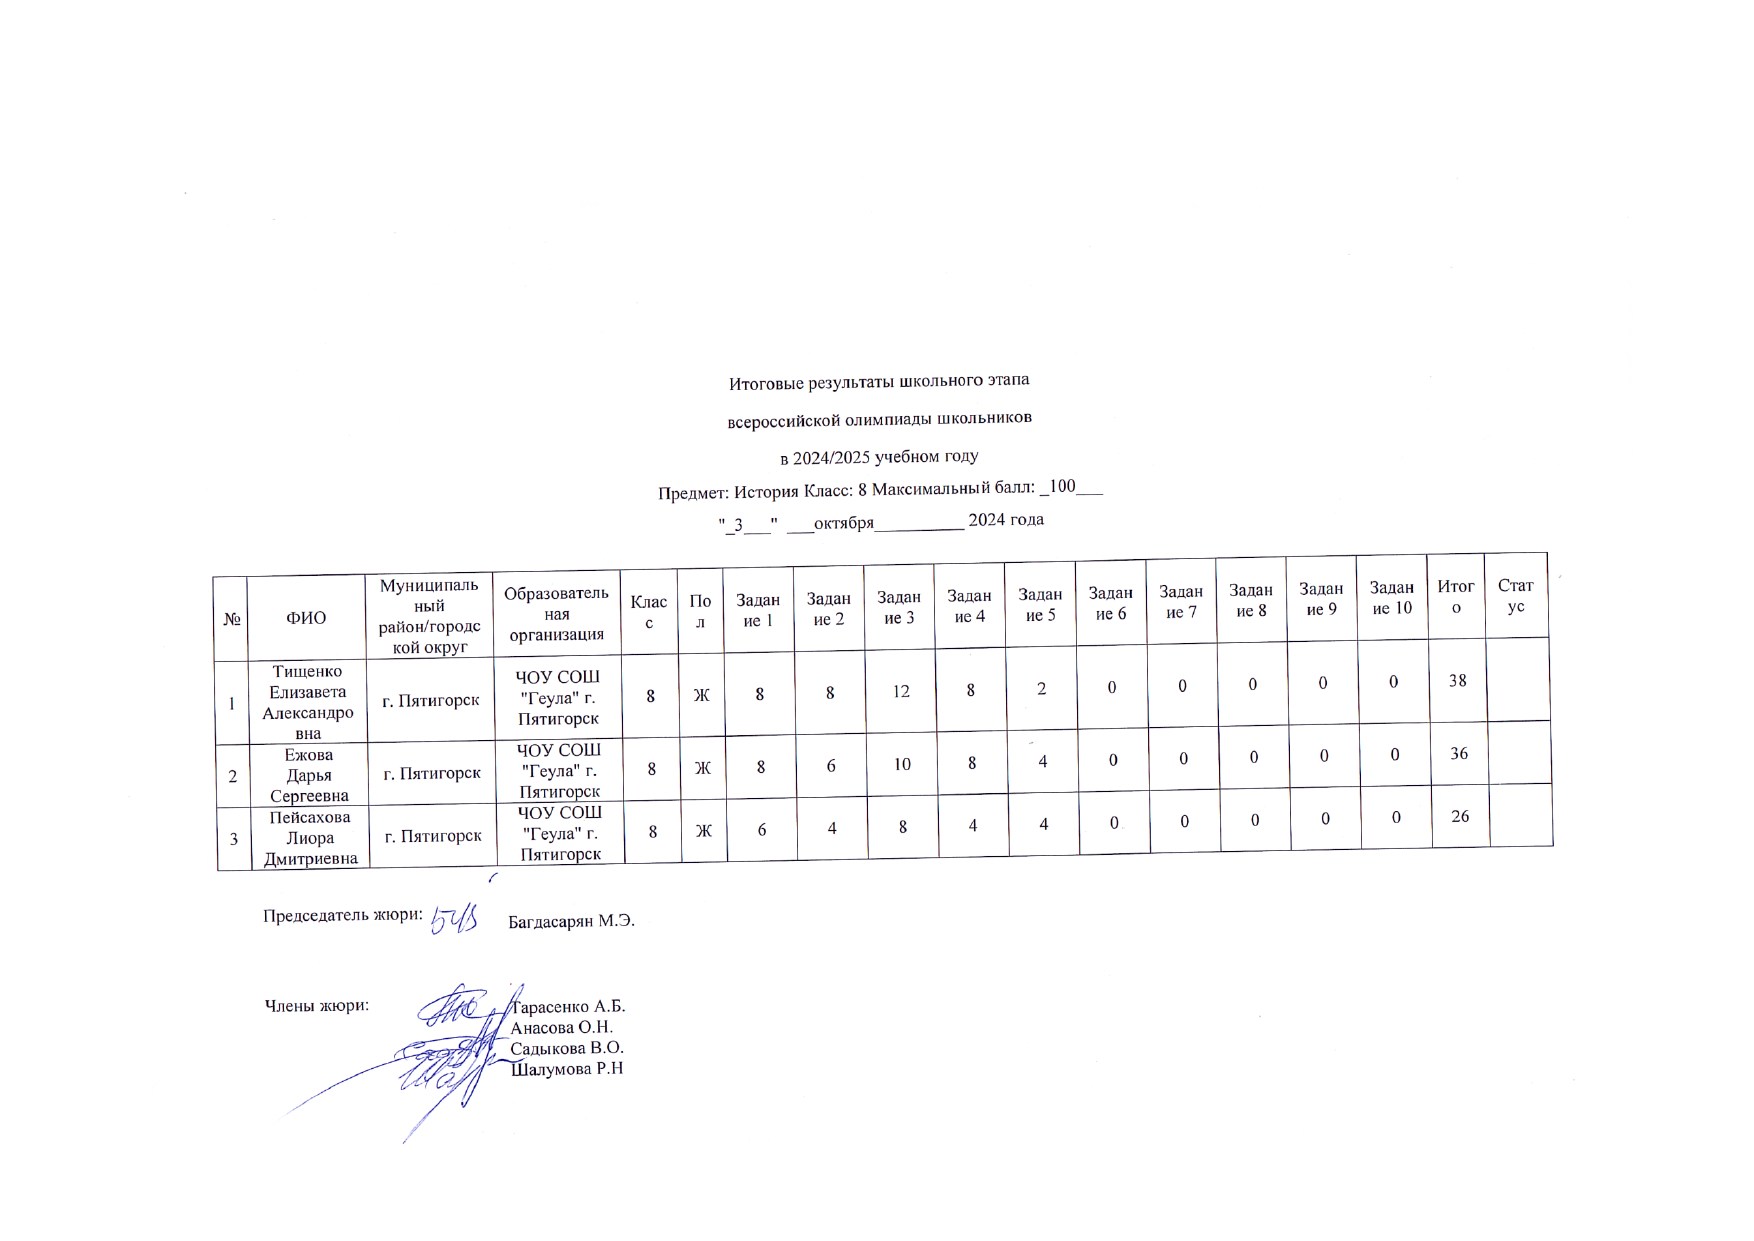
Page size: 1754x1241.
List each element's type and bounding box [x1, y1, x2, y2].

picture [118, 177, 1636, 1152]
